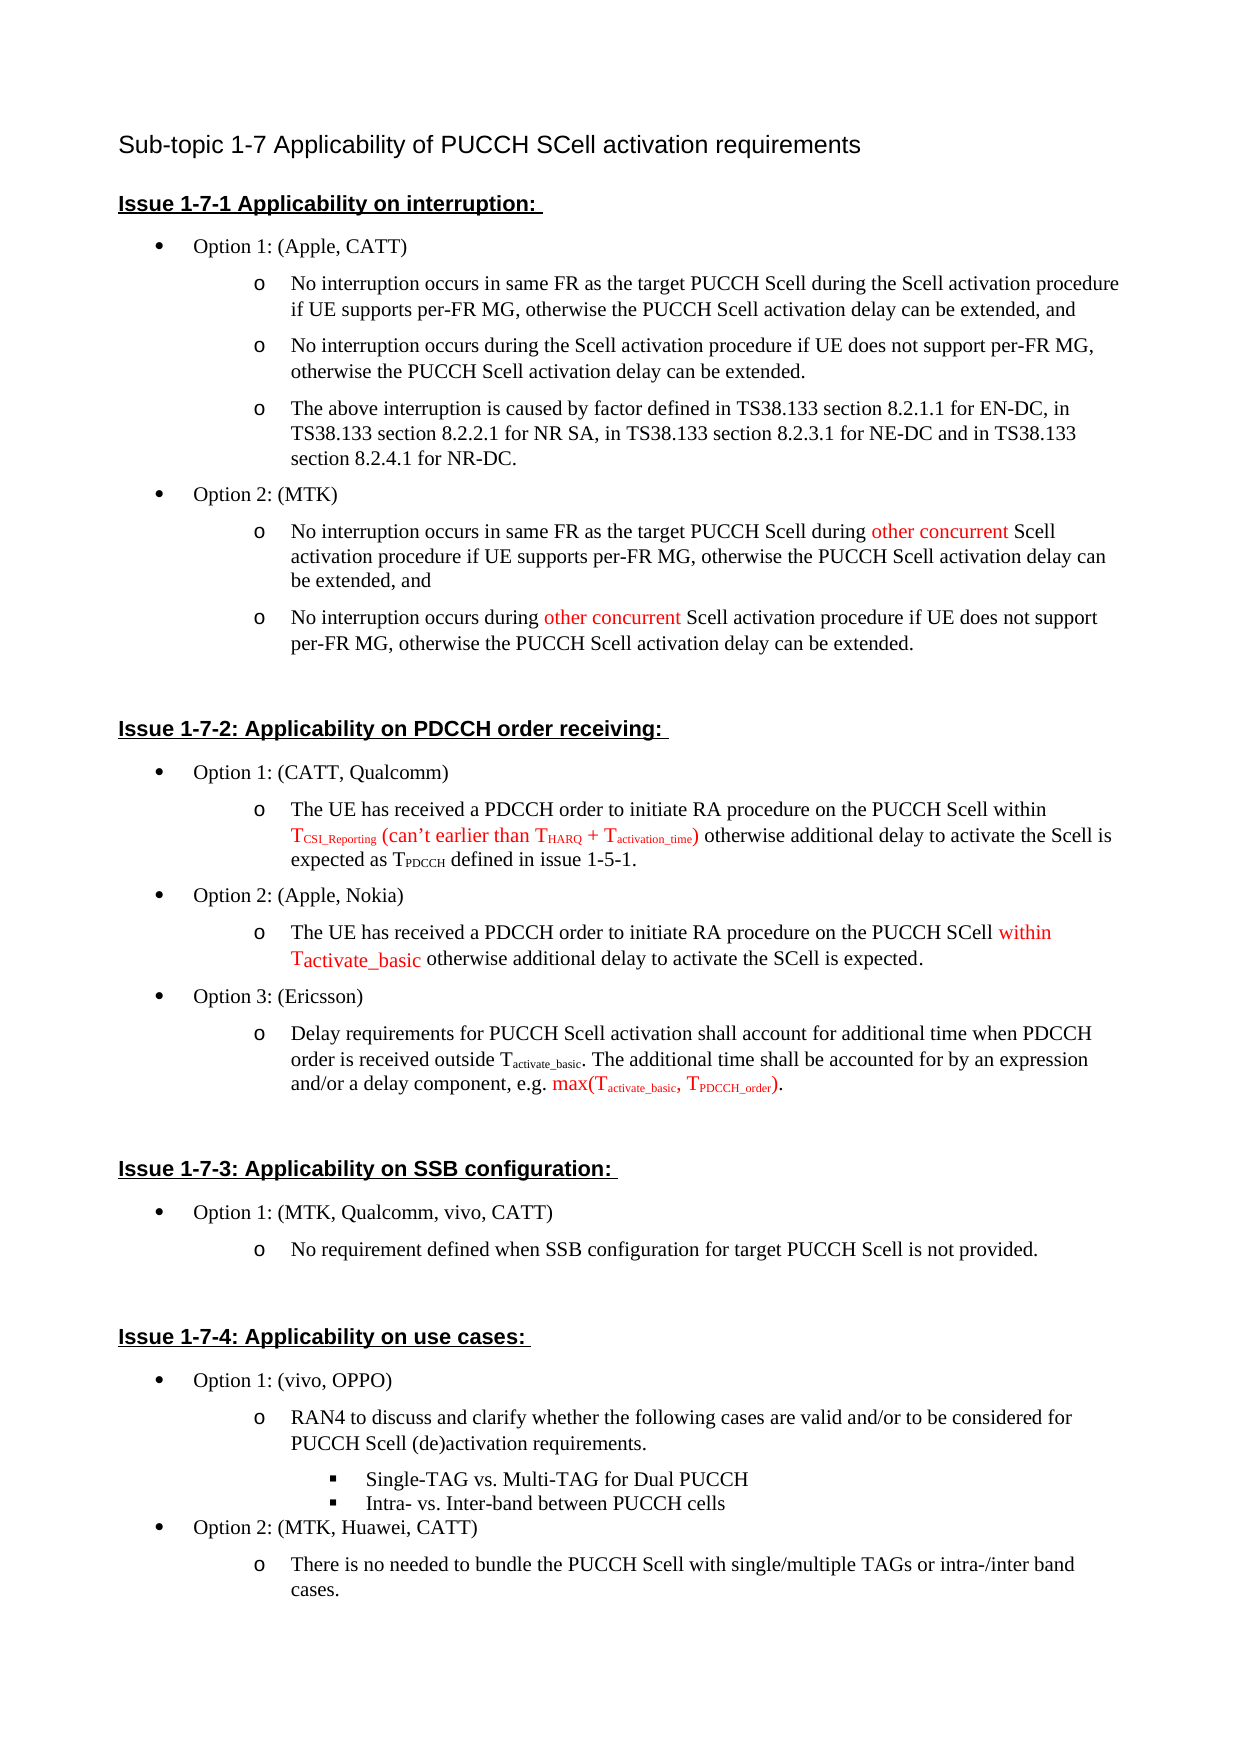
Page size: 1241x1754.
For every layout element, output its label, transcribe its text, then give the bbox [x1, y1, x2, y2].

list Option 1: (vivo, OPPO) [156, 1368, 1122, 1392]
subtitle Issue 1-7-4: Applicability on use cases: [118, 1324, 1122, 1349]
list No interruption occurs during other concurrent Scell activation procedure if UE does not support per-FR MG, otherwise the PUCCH Scell activation delay can be extended. [253, 605, 1122, 655]
list RAN4 to discuss and clarify whether the following cases are valid and/or to be considered for PUCCH Scell (de)activation requirements. [253, 1405, 1122, 1454]
list Delay requirements for PUCCH Scell activation shall account for additional time when PDCCH order is received outside Tactivate_basic. The additional time shall be accounted for by an expression and/or a delay component, e.g. max(Tactivate_basic, TPDCCH_order). [253, 1021, 1122, 1095]
list Option 1: (CATT, Qualcomm) [156, 760, 1122, 784]
subtitle Sub-topic 1-7 Applicability of PUCCH SCell activation requirements [118, 131, 1122, 159]
list Option 1: (Apple, CATT) [156, 234, 1122, 258]
list Option 2: (MTK) [156, 482, 1122, 506]
list Option 3: (Ericsson) [156, 984, 1122, 1008]
list Intra- vs. Inter-band between PUCCH cells [328, 1491, 1122, 1515]
list No interruption occurs during the Scell activation procedure if UE does not support per-FR MG, otherwise the PUCCH Scell activation delay can be extended. [253, 333, 1122, 383]
list No interruption occurs in same FR as the target PUCCH Scell during other concurrent Scell activation procedure if UE supports per-FR MG, otherwise the PUCCH Scell activation delay can be extended, and [253, 518, 1122, 592]
subtitle Issue 1-7-1 Applicability on interruption: [118, 191, 1122, 216]
list The UE has received a PDCCH order to initiate RA procedure on the PUCCH Scell within TCSI_Reporting (can’t earlier than THARQ + Tactivation_time) otherwise additional delay to activate the Scell is expected as TPDCCH defined in issue 1-5-1. [253, 797, 1122, 871]
subtitle Issue 1-7-3: Applicability on SSB configuration: [118, 1156, 1122, 1182]
list Option 2: (MTK, Huawei, CATT) [156, 1515, 1122, 1539]
list Single-TAG vs. Multi-TAG for Dual PUCCH [328, 1467, 1122, 1491]
list Option 2: (Apple, Nokia) [156, 883, 1122, 907]
list The above interruption is caused by factor defined in TS38.133 section 8.2.1.1 for EN-DC, in TS38.133 section 8.2.2.1 for NR SA, in TS38.133 section 8.2.3.1 for NE-DC and in TS38.133 section 8.2.4.1 for NR-DC. [253, 396, 1122, 469]
subtitle Issue 1-7-2: Applicability on PDCCH order receiving: [118, 716, 1122, 741]
list No interruption occurs in same FR as the target PUCCH Scell during the Scell activation procedure if UE supports per-FR MG, otherwise the PUCCH Scell activation delay can be extended, and [253, 271, 1122, 321]
list No requirement defined when SSB configuration for target PUCCH Scell is not provided. [253, 1237, 1122, 1263]
list There is no needed to bundle the PUCCH Scell with single/multiple TAGs or intra-/inter band cases. [253, 1552, 1122, 1601]
list The UE has received a PDCCH order to initiate RA procedure on the PUCCH SCell within Tactivate_basic otherwise additional delay to activate the SCell is expected. [253, 920, 1122, 972]
list Option 1: (MTK, Qualcomm, vivo, CATT) [156, 1200, 1122, 1224]
